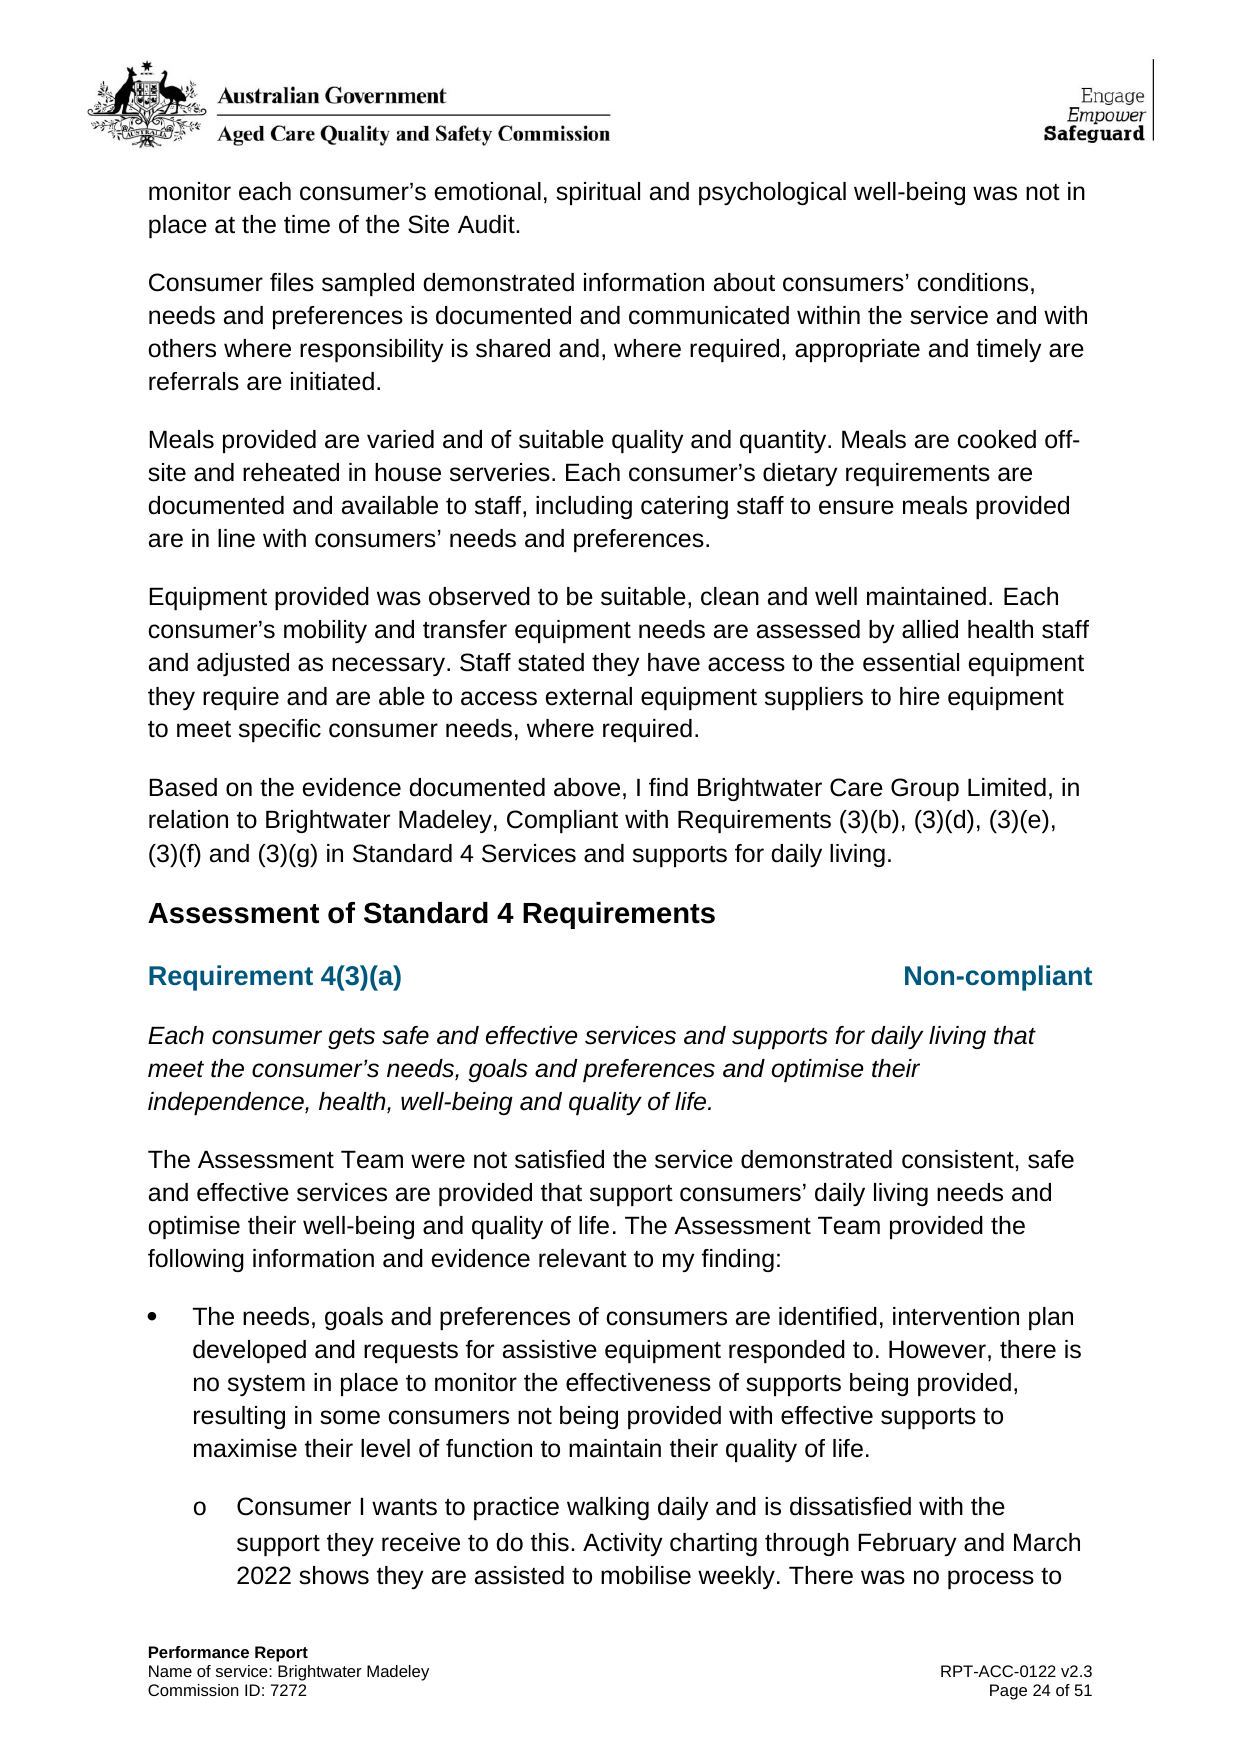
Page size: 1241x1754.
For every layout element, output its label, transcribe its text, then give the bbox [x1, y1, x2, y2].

text The Assessment Team were not satisfied the service demonstrated consistent, safe and effective services are provided that support consumers’ daily living needs and optimise their well-being and quality of life. The Assessment Team provided the following information and evidence relevant to my finding: [148, 1145, 1092, 1273]
text Assessment of Standard 4 Requirements [148, 897, 1092, 930]
text Consumer files sampled demonstrated information about consumers’ conditions, needs and preferences is documented and communicated within the service and with others where responsibility is shared and, where required, appropriate and timely are referrals are initiated. [148, 268, 1092, 396]
picture [1, 0, 1241, 169]
text Meals provided are varied and of suitable quality and quantity. Meals are cooked off-site and reheated in house serveries. Each consumer’s dietary requirements are documented and available to staff, including catering staff to ensure meals provided are in line with consumers’ needs and preferences. [148, 425, 1092, 553]
text Requirement 4(3)(a) Non-compliant [148, 960, 1092, 991]
text Based on the evidence documented above, I find Brightwater Care Group Limited, in relation to Brightwater Madeley, Compliant with Requirements (3)(b), (3)(d), (3)(e), (3)(f) and (3)(g) in Standard 4 Services and supports for daily living. [148, 772, 1092, 867]
text Each consumer gets safe and effective services and supports for daily living that meet the consumer’s needs, goals and preferences and optimise their independence, health, well-being and quality of life. [148, 1021, 1092, 1116]
list The needs, goals and preferences of consumers are identified, intervention plan developed and requests for assistive equipment responded to. However, there is no system in place to monitor the effectiveness of supports being provided, resulting in some consumers not being provided with effective supports to maximise their level of function to maintain their quality of life. [148, 1302, 1092, 1463]
text Equipment provided was observed to be suitable, clean and well maintained. Each consumer’s mobility and transfer equipment needs are assessed by allied health staff and adjusted as necessary. Staff stated they have access to the essential equipment they require and are able to access external equipment suppliers to hire equipment to meet specific consumer needs, where required. [148, 582, 1092, 743]
